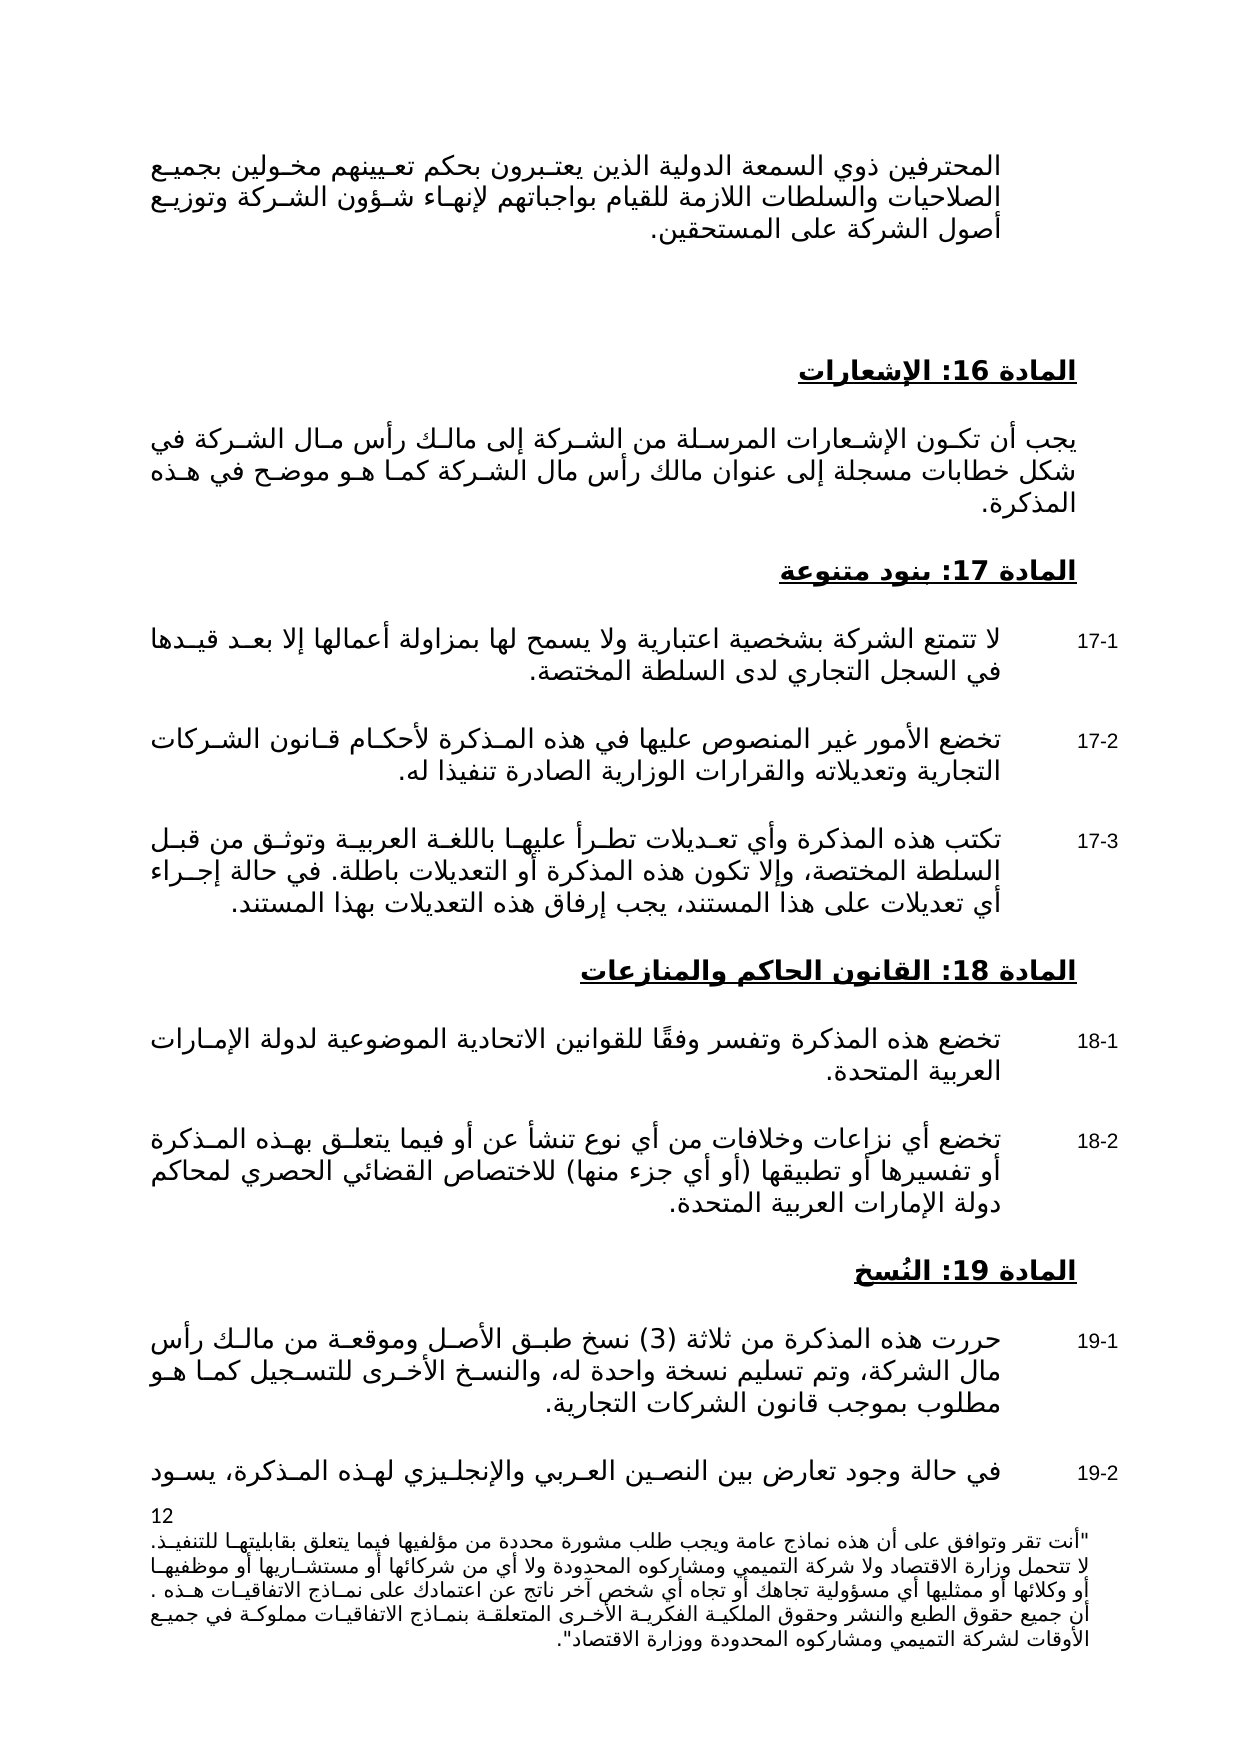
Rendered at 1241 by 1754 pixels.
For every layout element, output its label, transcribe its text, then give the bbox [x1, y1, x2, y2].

text يجب أن تكون الإشعارات المرسلة من الشركة إلى مالك رأس مال الشركة في شكل خطابات مسجلة إلى عنوان مالك رأس مال الشركة كما هو موضح في هذه المذكرة. [150, 424, 1077, 518]
list لا تتمتع الشركة بشخصية اعتبارية ولا يسمح لها بمزاولة أعمالها إلا بعد قيدها في السجل التجاري لدى السلطة المختصة. [150, 624, 1077, 687]
list تخضع أي نزاعات وخلافات من أي نوع تنشأ عن أو فيما يتعلق بهذه المذكرة أو تفسيرها أو تطبيقها (أو أي جزء منها) للاختصاص القضائي الحصري لمحاكم دولة الإمارات العربية المتحدة. [150, 1124, 1077, 1218]
list تخضع الأمور غير المنصوص عليها في هذه المذكرة لأحكام قانون الشركات التجارية وتعديلاته والقرارات الوزارية الصادرة تنفيذا له. [150, 724, 1077, 787]
subtitle المادة 18: القانون الحاكم والمنازعات [150, 955, 1077, 987]
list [150, 150, 1077, 245]
list تخضع هذه المذكرة وتفسر وفقًا للقوانين الاتحادية الموضوعية لدولة الإمارات العربية المتحدة. [150, 1024, 1077, 1087]
subtitle المادة 19: النُسخ [150, 1255, 1077, 1287]
list تكتب هذه المذكرة وأي تعديلات تطرأ عليها باللغة العربية وتوثق من قبل السلطة المختصة، وإلا تكون هذه المذكرة أو التعديلات باطلة. في حالة إجراء أي تعديلات على هذا المستند، يجب إرفاق هذه التعديلات بهذا المستند. [150, 824, 1077, 918]
subtitle المادة 16: الإشعارات [150, 355, 1077, 387]
subtitle المادة 17: بنود متنوعة [150, 555, 1077, 587]
list حررت هذه المذكرة من ثلاثة (3) نسخ طبق الأصل وموقعة من مالك رأس مال الشركة، وتم تسليم نسخة واحدة له، والنسخ الأخرى للتسجيل كما هو مطلوب بموجب قانون الشركات التجارية. [150, 1324, 1077, 1418]
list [150, 1455, 1077, 1487]
